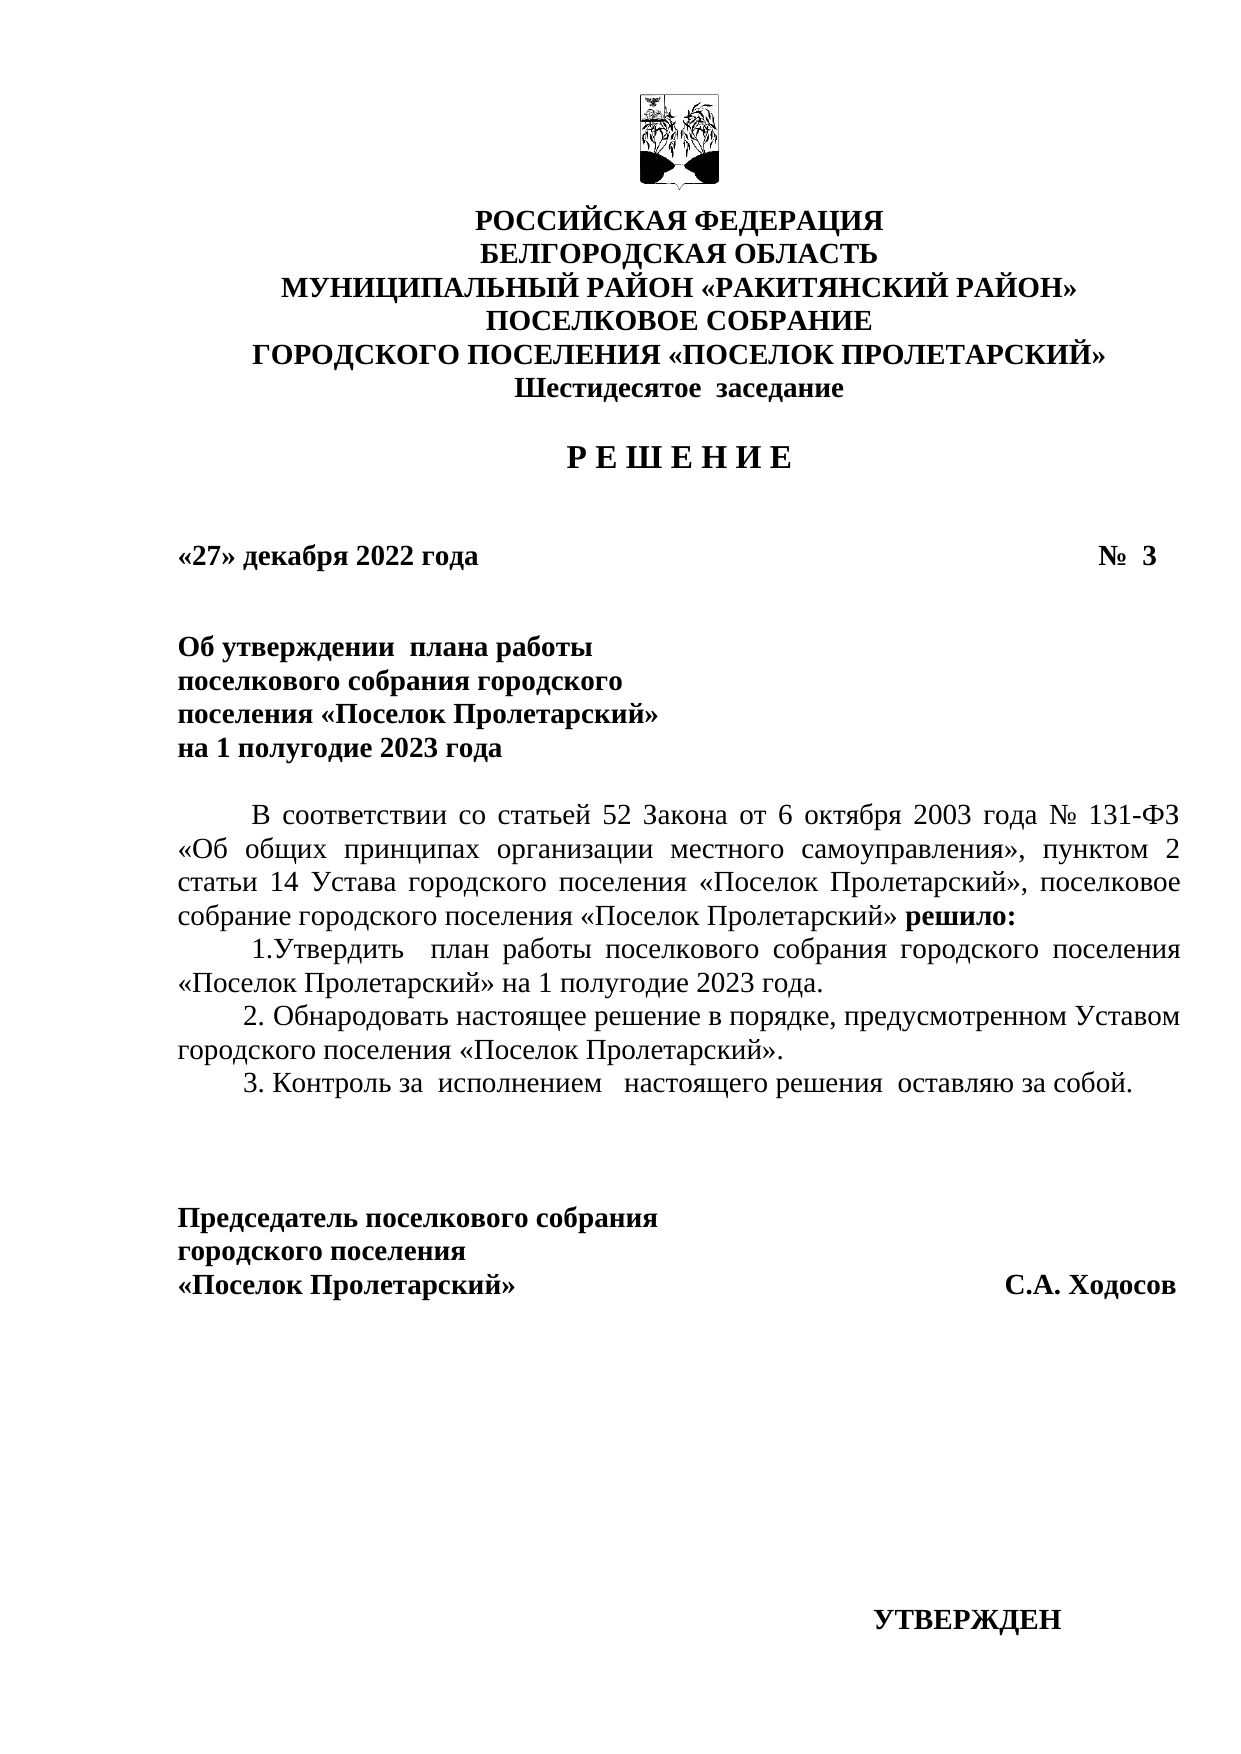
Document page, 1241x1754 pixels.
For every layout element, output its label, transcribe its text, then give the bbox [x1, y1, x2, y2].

text «Поселок Пролетарский» С.А. Ходосов [177, 1267, 1181, 1300]
text 1.Утвердить план работы поселкового собрания городского поселения «Поселок Пролетарский» на 1 полугодие 2023 года. [177, 931, 1181, 998]
text 3. Контроль за исполнением настоящего решения оставляю за собой. [177, 1066, 1181, 1099]
text Председатель поселкового собрания [177, 1200, 1181, 1233]
text РОССИЙСКАЯ ФЕДЕРАЦИЯ [177, 203, 1181, 236]
text 2. Обнародовать настоящее решение в порядке, предусмотренном Уставом городского поселения «Поселок Пролетарский». [177, 998, 1181, 1066]
text В соответствии со статьей 52 Закона от 6 октября 2003 года № 131-ФЗ «Об общих принципах организации местного самоуправления», пунктом 2 статьи 14 Устава городского поселения «Поселок Пролетарский», поселковое собрание городского поселения «Поселок Пролетарский» решило: [177, 797, 1181, 931]
text ГОРОДСКОГО ПОСЕЛЕНИЯ «ПОСЕЛОК ПРОЛЕТАРСКИЙ» [177, 337, 1181, 371]
text МУНИЦИПАЛЬНЫЙ РАЙОН «РАКИТЯНСКИЙ РАЙОН» [177, 270, 1181, 303]
text на 1 полугодие 2023 года [177, 730, 1181, 764]
text ПОСЕЛКОВОЕ СОБРАНИЕ [177, 303, 1181, 337]
picture [638, 92, 720, 191]
text «27» декабря 2022 года № 3 [177, 538, 1181, 572]
text Об утверждении плана работы [177, 629, 1181, 663]
text БЕЛГОРОДСКАЯ ОБЛАСТЬ [177, 236, 1181, 270]
text УТВЕРЖДЕН [177, 1602, 1181, 1636]
text Р Е Ш Е Н И Е [177, 438, 1181, 476]
text поселения «Поселок Пролетарский» [177, 697, 1181, 730]
text городского поселения [177, 1233, 1181, 1267]
text Шестидесятое заседание [177, 371, 1181, 404]
text поселкового собрания городского [177, 663, 1181, 697]
